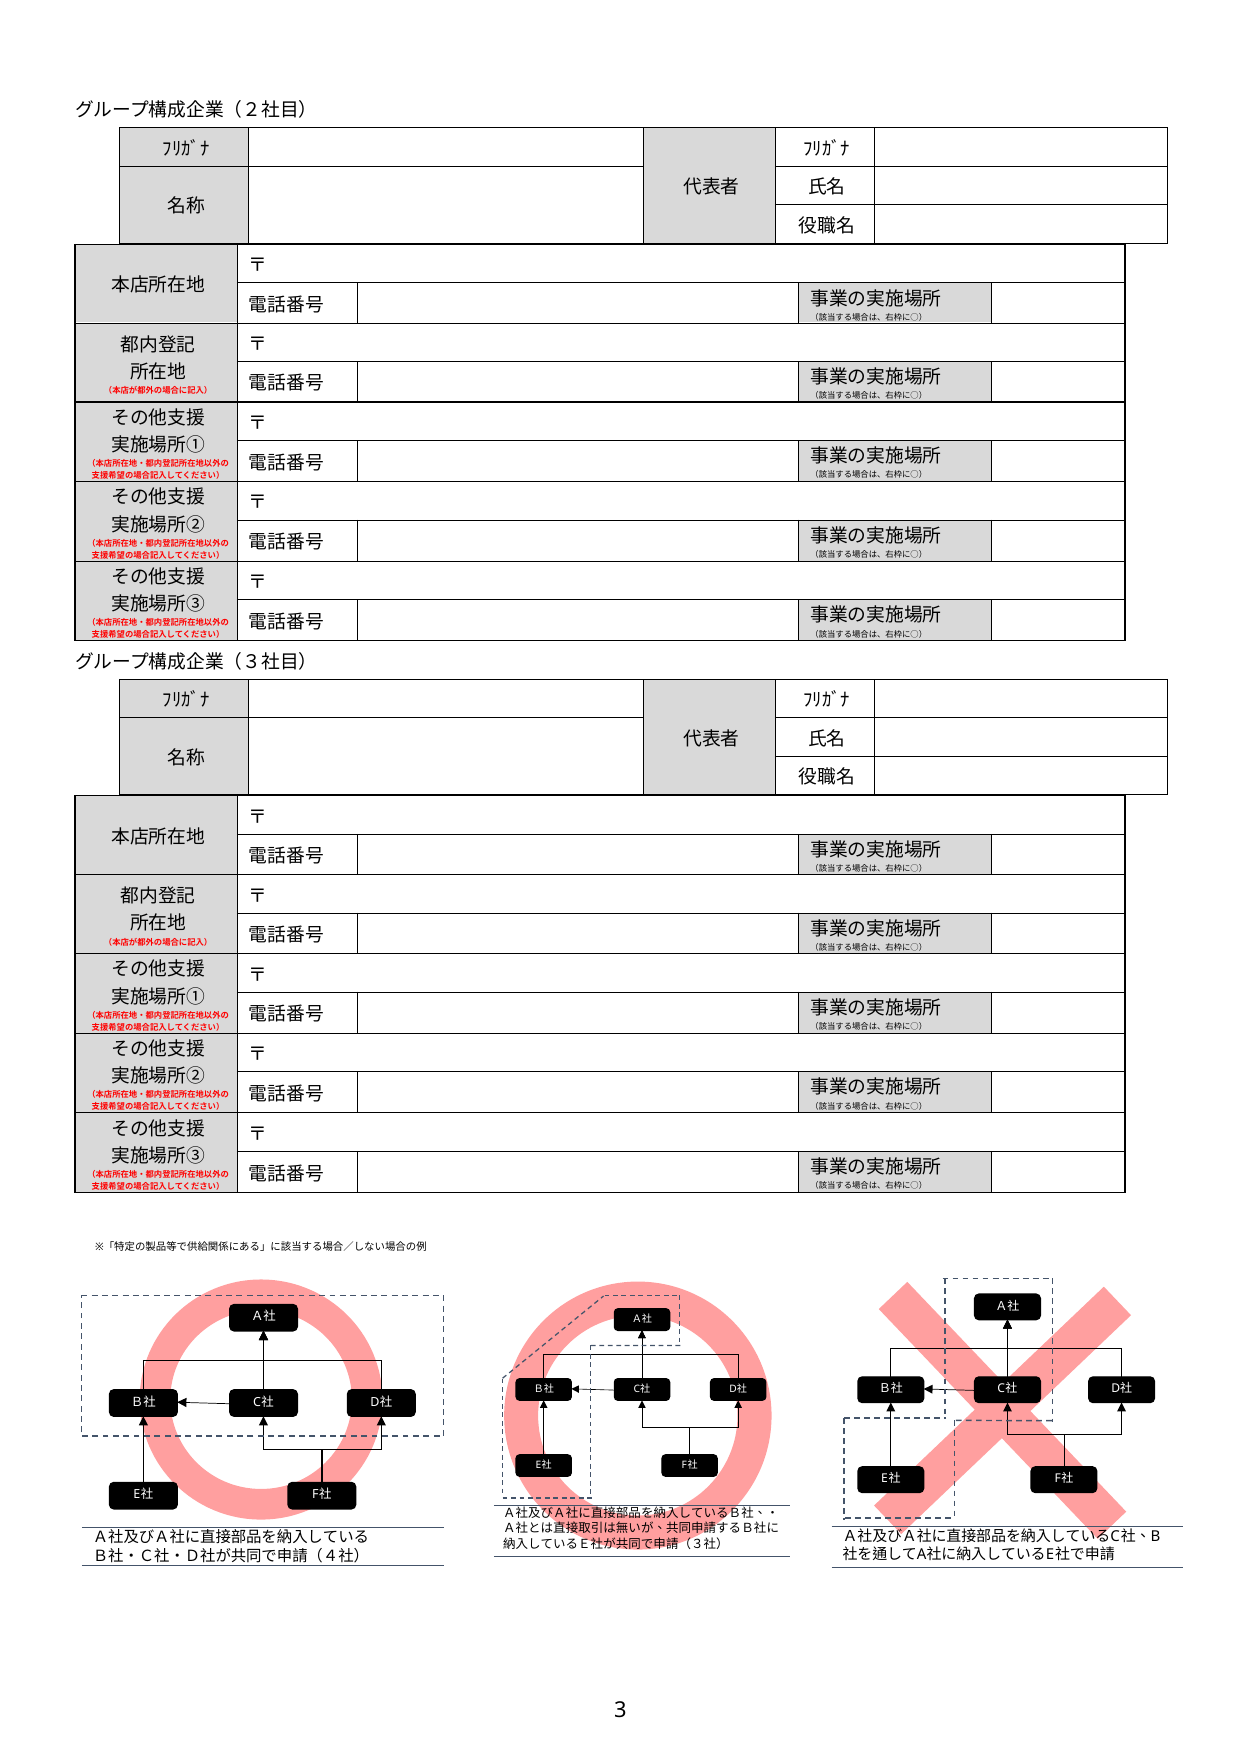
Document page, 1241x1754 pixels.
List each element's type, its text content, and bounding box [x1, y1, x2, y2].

table_cell 〒 [238, 562, 1124, 599]
table_header 〒 [238, 245, 1124, 282]
table_cell 電話番号 [238, 1072, 357, 1112]
table_cell 事業の実施場所 （該当する場合は、右枠に○） [799, 600, 991, 640]
table_cell 事業の実施場所 （該当する場合は、右枠に○） [799, 521, 991, 561]
table_header 代表者 [644, 680, 775, 794]
table_cell [992, 600, 1124, 640]
table_cell 〒 [238, 954, 1124, 992]
table_cell [358, 835, 798, 874]
table_cell [358, 600, 798, 640]
table_cell その他支援 実施場所① （本店所在地・都内登記所在地以外の支援希望の場合記入してください） [76, 954, 237, 1033]
table_header [875, 128, 1167, 166]
table_cell [992, 362, 1124, 401]
table_cell [358, 441, 798, 481]
table_cell その他支援 実施場所② （本店所在地・都内登記所在地以外の支援希望の場合記入してください） [76, 1034, 237, 1112]
table_cell [358, 1072, 798, 1112]
table_cell 電話番号 [238, 1152, 357, 1192]
table_cell [358, 283, 798, 322]
table_cell 都内登記 所在地 （本店が都外の場合に記入） [76, 324, 237, 401]
table_header 〒 [238, 796, 1124, 834]
table_cell 〒 [238, 875, 1124, 913]
table_header 代表者 [644, 128, 775, 243]
table_cell [358, 362, 798, 401]
table_cell 事業の実施場所 （該当する場合は、右枠に○） [799, 1152, 991, 1192]
table_cell 事業の実施場所 （該当する場合は、右枠に○） [799, 441, 991, 481]
table_cell [358, 993, 798, 1033]
table_cell 電話番号 [238, 441, 357, 481]
table_cell その他支援 実施場所③ （本店所在地・都内登記所在地以外の支援希望の場合記入してください） [76, 562, 237, 640]
table_cell 事業の実施場所 （該当する場合は、右枠に○） [799, 283, 991, 322]
table_cell [875, 205, 1167, 243]
table_cell [992, 835, 1124, 874]
table_cell 電話番号 [238, 283, 357, 322]
table_cell 名称 [120, 718, 248, 794]
table_cell [992, 283, 1124, 322]
table_cell その他支援 実施場所③ （本店所在地・都内登記所在地以外の支援希望の場合記入してください） [76, 1113, 237, 1192]
table_cell 役職名 [776, 205, 874, 243]
table_header ﾌﾘｶﾞﾅ [776, 680, 874, 717]
table_header ﾌﾘｶﾞﾅ [120, 680, 248, 717]
table_cell [875, 167, 1167, 204]
table_cell その他支援 実施場所① （本店所在地・都内登記所在地以外の支援希望の場合記入してください） [76, 403, 237, 481]
table_cell 電話番号 [238, 914, 357, 953]
table_header [249, 680, 643, 717]
table_cell [358, 1152, 798, 1192]
table_cell 〒 [238, 1034, 1124, 1071]
table_cell [992, 1152, 1124, 1192]
table_cell 事業の実施場所 （該当する場合は、右枠に○） [799, 993, 991, 1033]
table_cell 事業の実施場所 （該当する場合は、右枠に○） [799, 1072, 991, 1112]
table_header 本店所在地 [76, 796, 237, 874]
table_cell 都内登記 所在地 （本店が都外の場合に記入） [76, 875, 237, 953]
table_cell 名称 [120, 167, 248, 243]
table_cell 〒 [238, 1113, 1124, 1151]
table_cell 電話番号 [238, 600, 357, 640]
table_cell [992, 914, 1124, 953]
table_cell その他支援 実施場所② （本店所在地・都内登記所在地以外の支援希望の場合記入してください） [76, 482, 237, 561]
table_cell 電話番号 [238, 362, 357, 401]
table_cell [992, 441, 1124, 481]
table_cell 氏名 [776, 718, 874, 756]
table_cell 〒 [238, 403, 1124, 440]
table_cell [992, 1072, 1124, 1112]
table_cell [992, 521, 1124, 561]
table_cell 電話番号 [238, 521, 357, 561]
table_header [875, 680, 1167, 717]
table_cell [875, 718, 1167, 756]
table_cell 電話番号 [238, 993, 357, 1033]
table_header 本店所在地 [76, 245, 237, 322]
table_cell [249, 718, 643, 794]
table_header ﾌﾘｶﾞﾅ [120, 128, 248, 166]
table_cell 事業の実施場所 （該当する場合は、右枠に○） [799, 914, 991, 953]
table_cell 〒 [238, 324, 1124, 361]
table_cell 氏名 [776, 167, 874, 204]
text グループ構成企業（３社目） [75, 641, 1169, 679]
table_cell [992, 993, 1124, 1033]
table_cell 事業の実施場所 （該当する場合は、右枠に○） [799, 835, 991, 874]
table_cell 事業の実施場所 （該当する場合は、右枠に○） [799, 362, 991, 401]
table_cell [358, 521, 798, 561]
table_header [249, 128, 643, 166]
table_header ﾌﾘｶﾞﾅ [776, 128, 874, 166]
table_cell 役職名 [776, 757, 874, 794]
table_cell [249, 167, 643, 243]
text グループ構成企業（２社目） [75, 89, 1169, 127]
table_cell [358, 914, 798, 953]
table_cell 〒 [238, 482, 1124, 519]
table_cell 電話番号 [238, 835, 357, 874]
table_cell [875, 757, 1167, 794]
